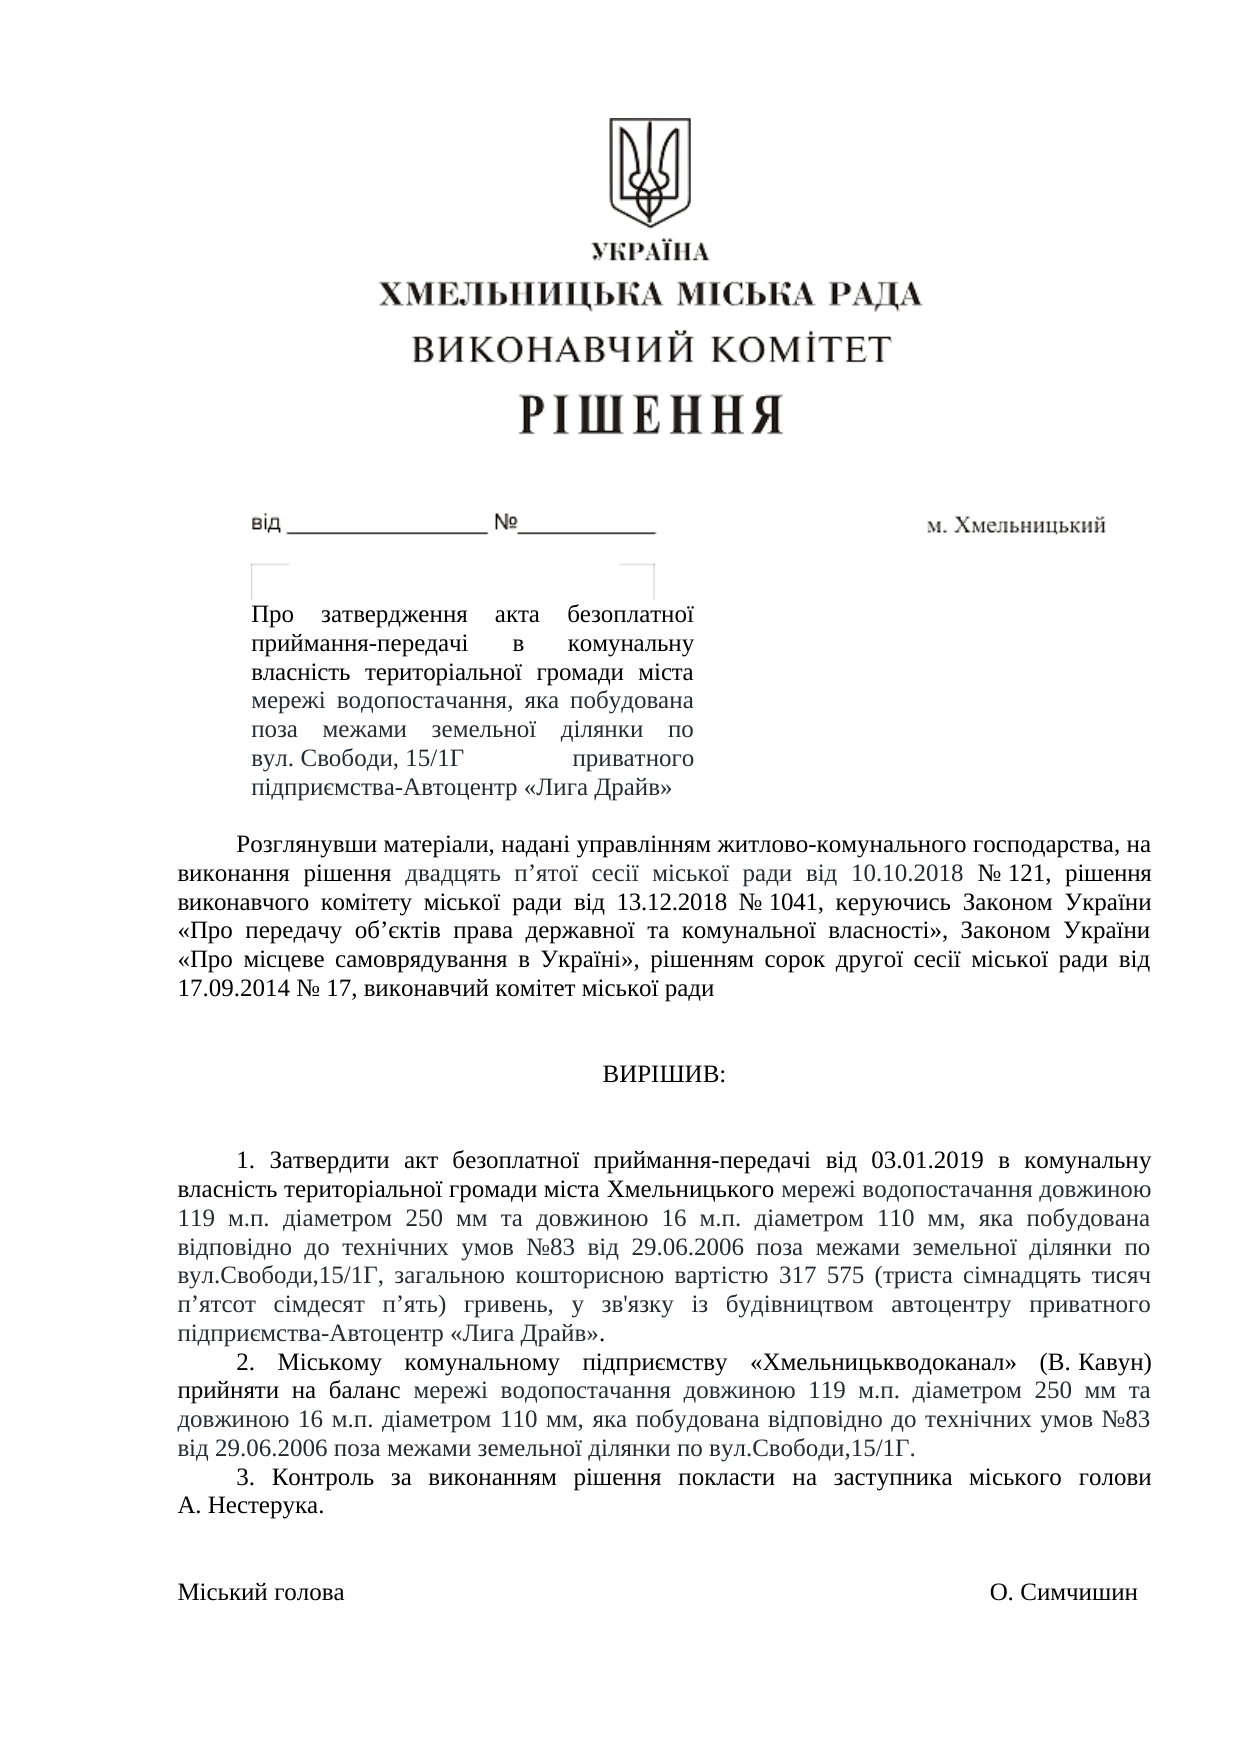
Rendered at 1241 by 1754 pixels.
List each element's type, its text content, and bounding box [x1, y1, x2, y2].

text Про затвердження акта безоплатної приймання-передачі в комунальну власність територіальної громади міста мережі водопостачання, яка побудована поза межами земельної ділянки по вул. Свободи, 15/1Г приватного підприємства-Автоцентр «Лига Драйв» [251, 600, 694, 801]
text Розглянувши матеріали, надані управлінням житлово-комунального господарства, на виконання рішення двадцять п’ятої сесії міської ради від 10.10.2018 № 121, рішення виконавчого комітету міської ради від 13.12.2018 № 1041, керуючись Законом України «Про передачу об’єктів права державної та комунальної власності», Законом України «Про місцеве самоврядування в Україні», рішенням сорок другої сесії міської ради від 17.09.2014 № 17, виконавчий комітет міської ради [177, 829, 1152, 1002]
text 1. Затвердити акт безоплатної приймання-передачі від 03.01.2019 в комунальну власність територіальної громади міста Хмельницького мережі водопостачання довжиною 119 м.п. діаметром 250 мм та довжиною 16 м.п. діаметром 110 мм, яка побудована відповідно до технічних умов №83 від 29.06.2006 поза межами земельної ділянки по вул.Свободи,15/1Г, загальною кошторисною вартістю 317 575 (триста сімнадцять тисяч п’ятсот сімдесят п’ять) гривень, у зв'язку із будівництвом автоцентру приватного підприємства-Автоцентр «Лига Драйв». [177, 1146, 1152, 1347]
text 2. Міському комунальному підприємству «Хмельницькводоканал» (В. Кавун) прийняти на баланс мережі водопостачання довжиною 119 м.п. діаметром 250 мм та довжиною 16 м.п. діаметром 110 мм, яка побудована відповідно до технічних умов №83 від 29.06.2006 поза межами земельної ділянки по вул.Свободи,15/1Г. [177, 1347, 1152, 1462]
text ВИРІШИВ: [177, 1059, 1152, 1088]
text 3. Контроль за виконанням рішення покласти на заступника міського голови А. Нестерука. [177, 1462, 1152, 1519]
text Міський голова О. Симчишин [177, 1577, 1152, 1606]
